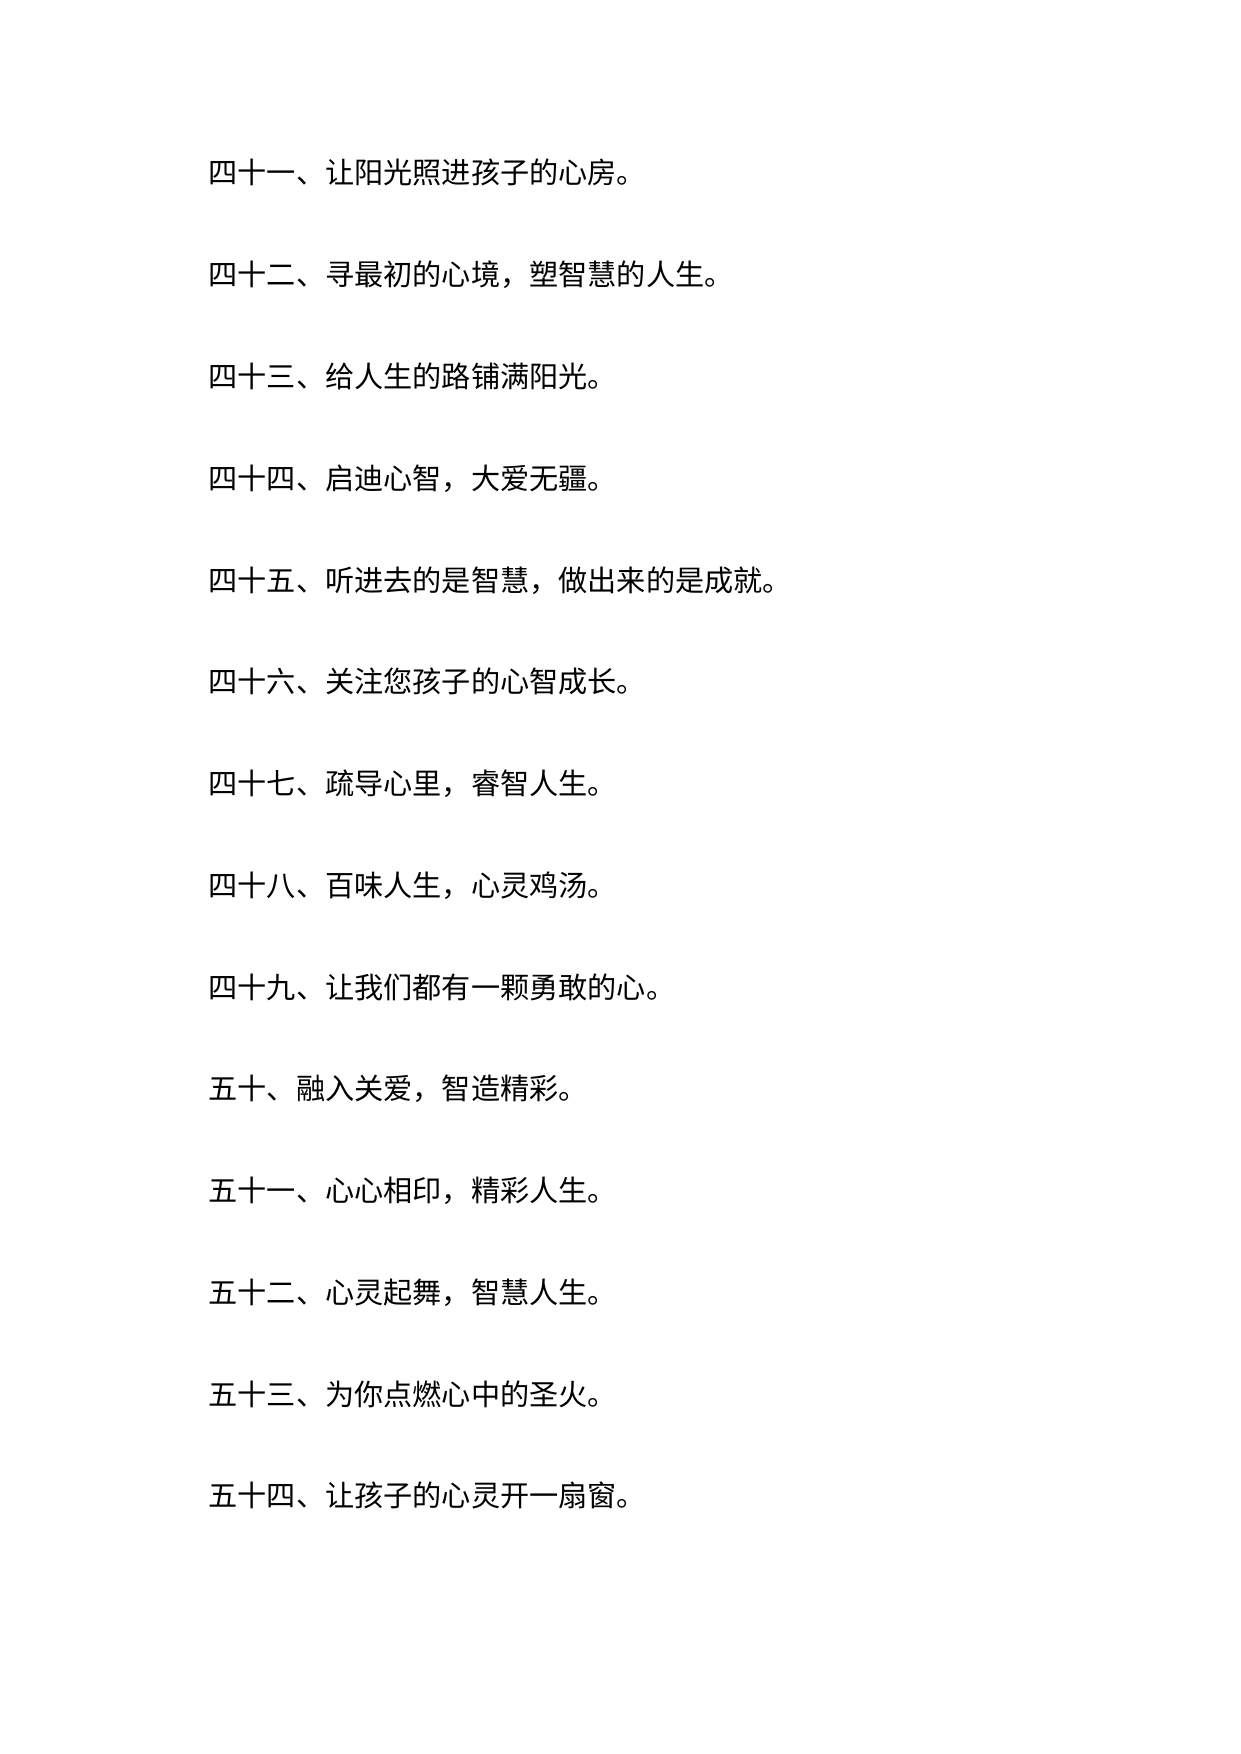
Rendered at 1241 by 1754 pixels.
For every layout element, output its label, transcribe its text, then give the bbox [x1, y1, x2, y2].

text 四十二、寻最初的心境，塑智慧的人生。 [150, 252, 1090, 294]
text 四十五、听进去的是智慧，做出来的是成就。 [150, 557, 1090, 599]
text 四十四、启迪心智，大爱无疆。 [150, 455, 1090, 498]
text 五十四、让孩子的心灵开一扇窗。 [150, 1473, 1090, 1515]
text 四十一、让阳光照进孩子的心房。 [150, 150, 1090, 192]
text 四十六、关注您孩子的心智成长。 [150, 659, 1090, 701]
text 五十二、心灵起舞，智慧人生。 [150, 1269, 1090, 1312]
text 四十三、给人生的路铺满阳光。 [150, 353, 1090, 396]
text 五十、融入关爱，智造精彩。 [150, 1066, 1090, 1108]
text 五十一、心心相印，精彩人生。 [150, 1168, 1090, 1210]
text 四十九、让我们都有一颗勇敢的心。 [150, 964, 1090, 1006]
text 四十七、疏导心里，睿智人生。 [150, 761, 1090, 803]
text 四十八、百味人生，心灵鸡汤。 [150, 862, 1090, 905]
text 五十三、为你点燃心中的圣火。 [150, 1371, 1090, 1413]
